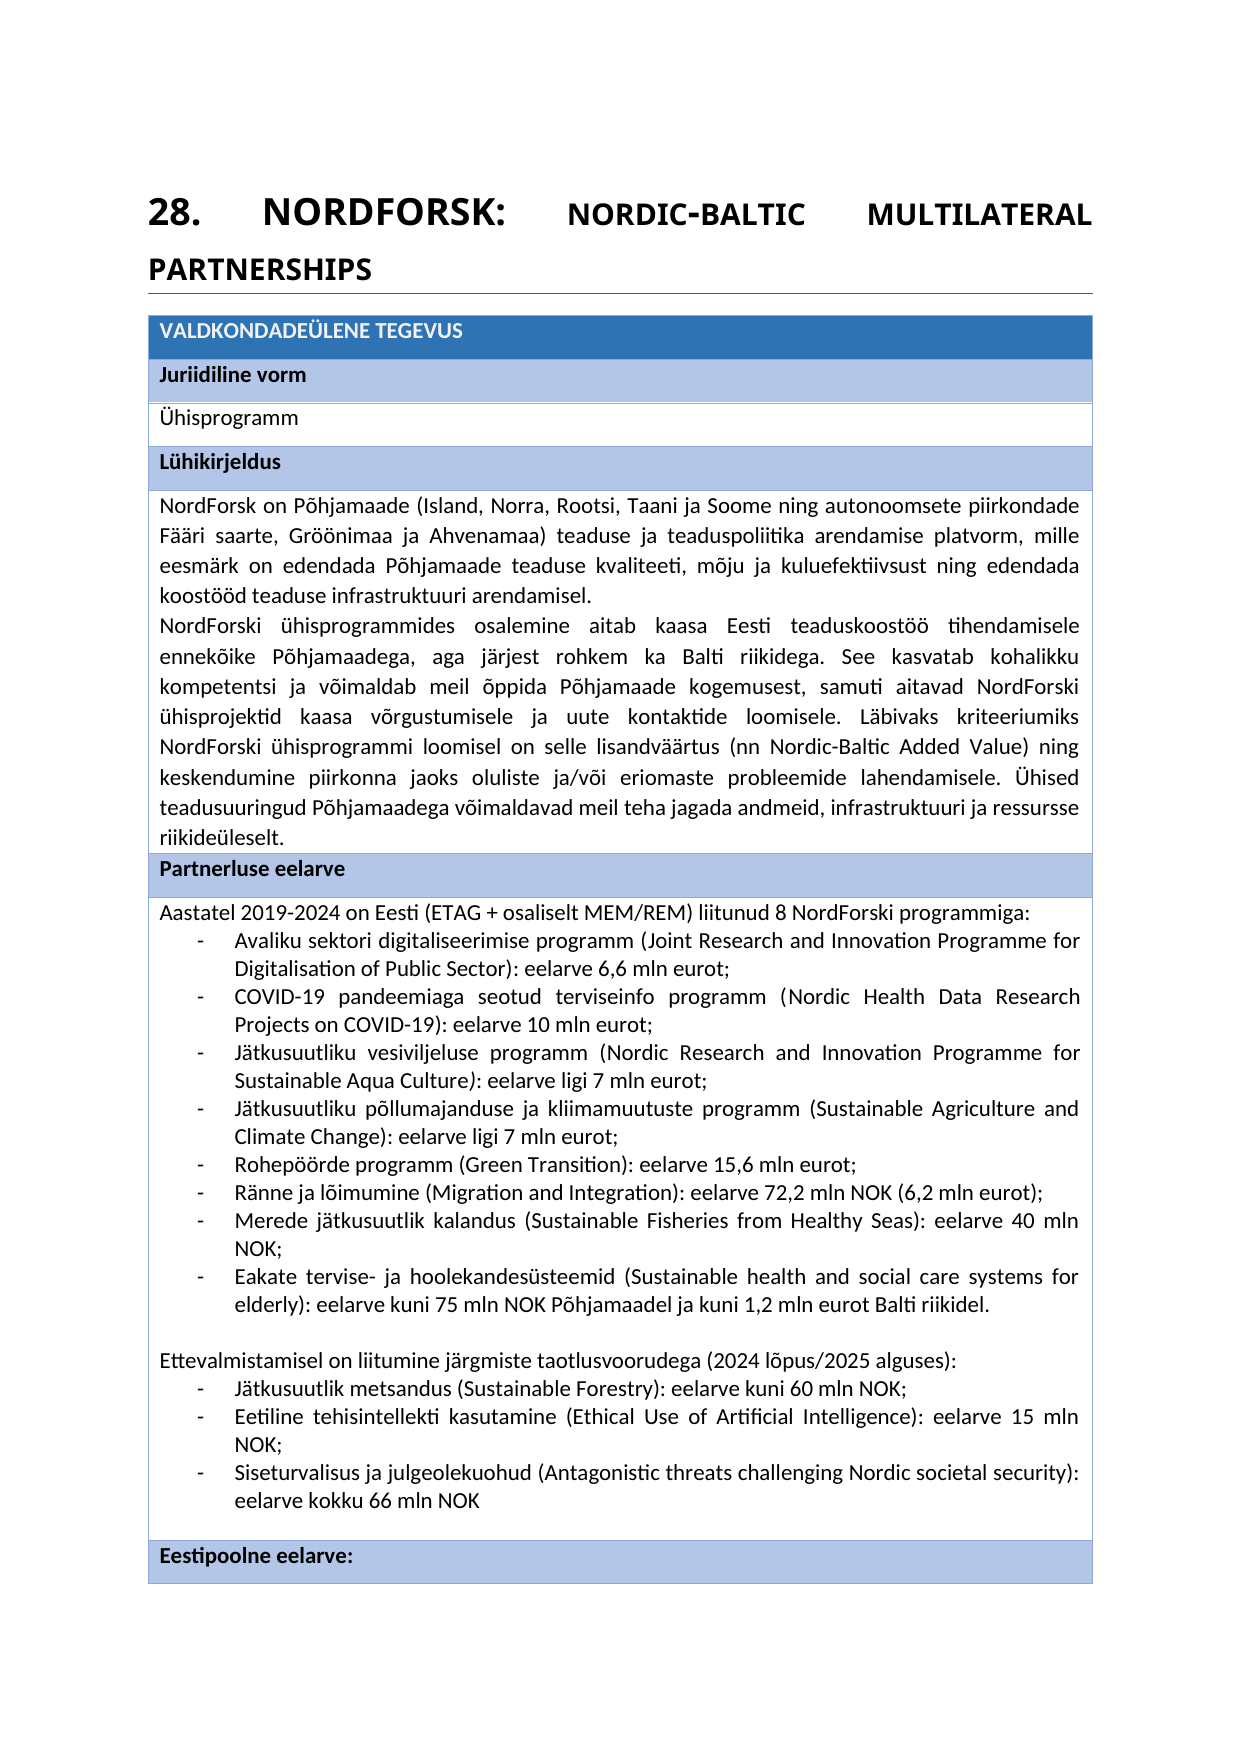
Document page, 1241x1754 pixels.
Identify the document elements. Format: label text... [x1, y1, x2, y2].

table_cell Ühisprogramm [149, 404, 1092, 446]
table_cell NordForsk on Põhjamaade (Island, Norra, Rootsi, Taani ja Soome ning autonoomsete piirkondade Fääri saarte, Gröönimaa ja Ahvenamaa) teaduse ja teaduspoliitika arendamise platvorm, mille eesmärk on edendada Põhjamaade teaduse kvaliteeti, mõju ja kuluefektiivsust ning edendada koostööd teaduse infrastruktuuri arendamisel. NordForski ühisprogrammides osalemine aitab kaasa Eesti teaduskoostöö tihendamisele ennekõike Põhjamaadega, aga järjest rohkem ka Balti riikidega. See kasvatab kohalikku kompetentsi ja võimaldab meil õppida Põhjamaade kogemusest, samuti aitavad NordForski ühisprojektid kaasa võrgustumisele ja uute kontaktide loomisele. Läbivaks kriteeriumiks NordForski ühisprogrammi loomisel on selle lisandväärtus (nn Nordic-Baltic Added Value) ning keskendumine piirkonna jaoks oluliste ja/või eriomaste probleemide lahendamisele. Ühised teadusuuringud Põhjamaadega võimaldavad meil teha jagada andmeid, infrastruktuuri ja ressursse riikideüleselt. [149, 491, 1092, 853]
table_cell Eestipoolne eelarve: [149, 1541, 1092, 1583]
table_cell Juriidiline vorm [149, 360, 1092, 402]
table_cell Lühikirjeldus [149, 447, 1092, 490]
table_cell Partnerluse eelarve [149, 854, 1092, 897]
table_header VALDKONDADEÜLENE TEGEVUS [149, 316, 1092, 359]
subtitle 28. NORDFORSK: nordic-baltic multilateral partnerships [148, 185, 1093, 293]
table_cell Aastatel 2019-2024 on Eesti (ETAG + osaliselt MEM/REM) liitunud 8 NordForski programmiga: Avaliku sektori digitaliseerimise programm (Joint Research and Innovation Programme for Digitalisation of Public Sector): eelarve 6,6 mln eurot; COVID-19 pandeemiaga seotud terviseinfo programm (Nordic Health Data Research Projects on COVID-19): eelarve 10 mln eurot; Jätkusuutliku vesiviljeluse programm (Nordic Research and Innovation Programme for Sustainable Aqua Culture): eelarve ligi 7 mln eurot; Jätkusuutliku põllumajanduse ja kliimamuutuste programm (Sustainable Agriculture and Climate Change): eelarve ligi 7 mln eurot; Rohepöörde programm (Green Transition): eelarve 15,6 mln eurot; Ränne ja lõimumine (Migration and Integration): eelarve 72,2 mln NOK (6,2 mln eurot); Merede jätkusuutlik kalandus (Sustainable Fisheries from Healthy Seas): eelarve 40 mln NOK; Eakate tervise- ja hoolekandesüsteemid (Sustainable health and social care systems for elderly): eelarve kuni 75 mln NOK Põhjamaadel ja kuni 1,2 mln eurot Balti riikidel. Ettevalmistamisel on liitumine järgmiste taotlusvoorudega (2024 lõpus/2025 alguses): Jätkusuutlik metsandus (Sustainable Forestry): eelarve kuni 60 mln NOK; Eetiline tehisintellekti kasutamine (Ethical Use of Artificial Intelligence): eelarve 15 mln NOK; Siseturvalisus ja julgeolekuohud (Antagonistic threats challenging Nordic societal security): eelarve kokku 66 mln NOK [149, 898, 1092, 1540]
